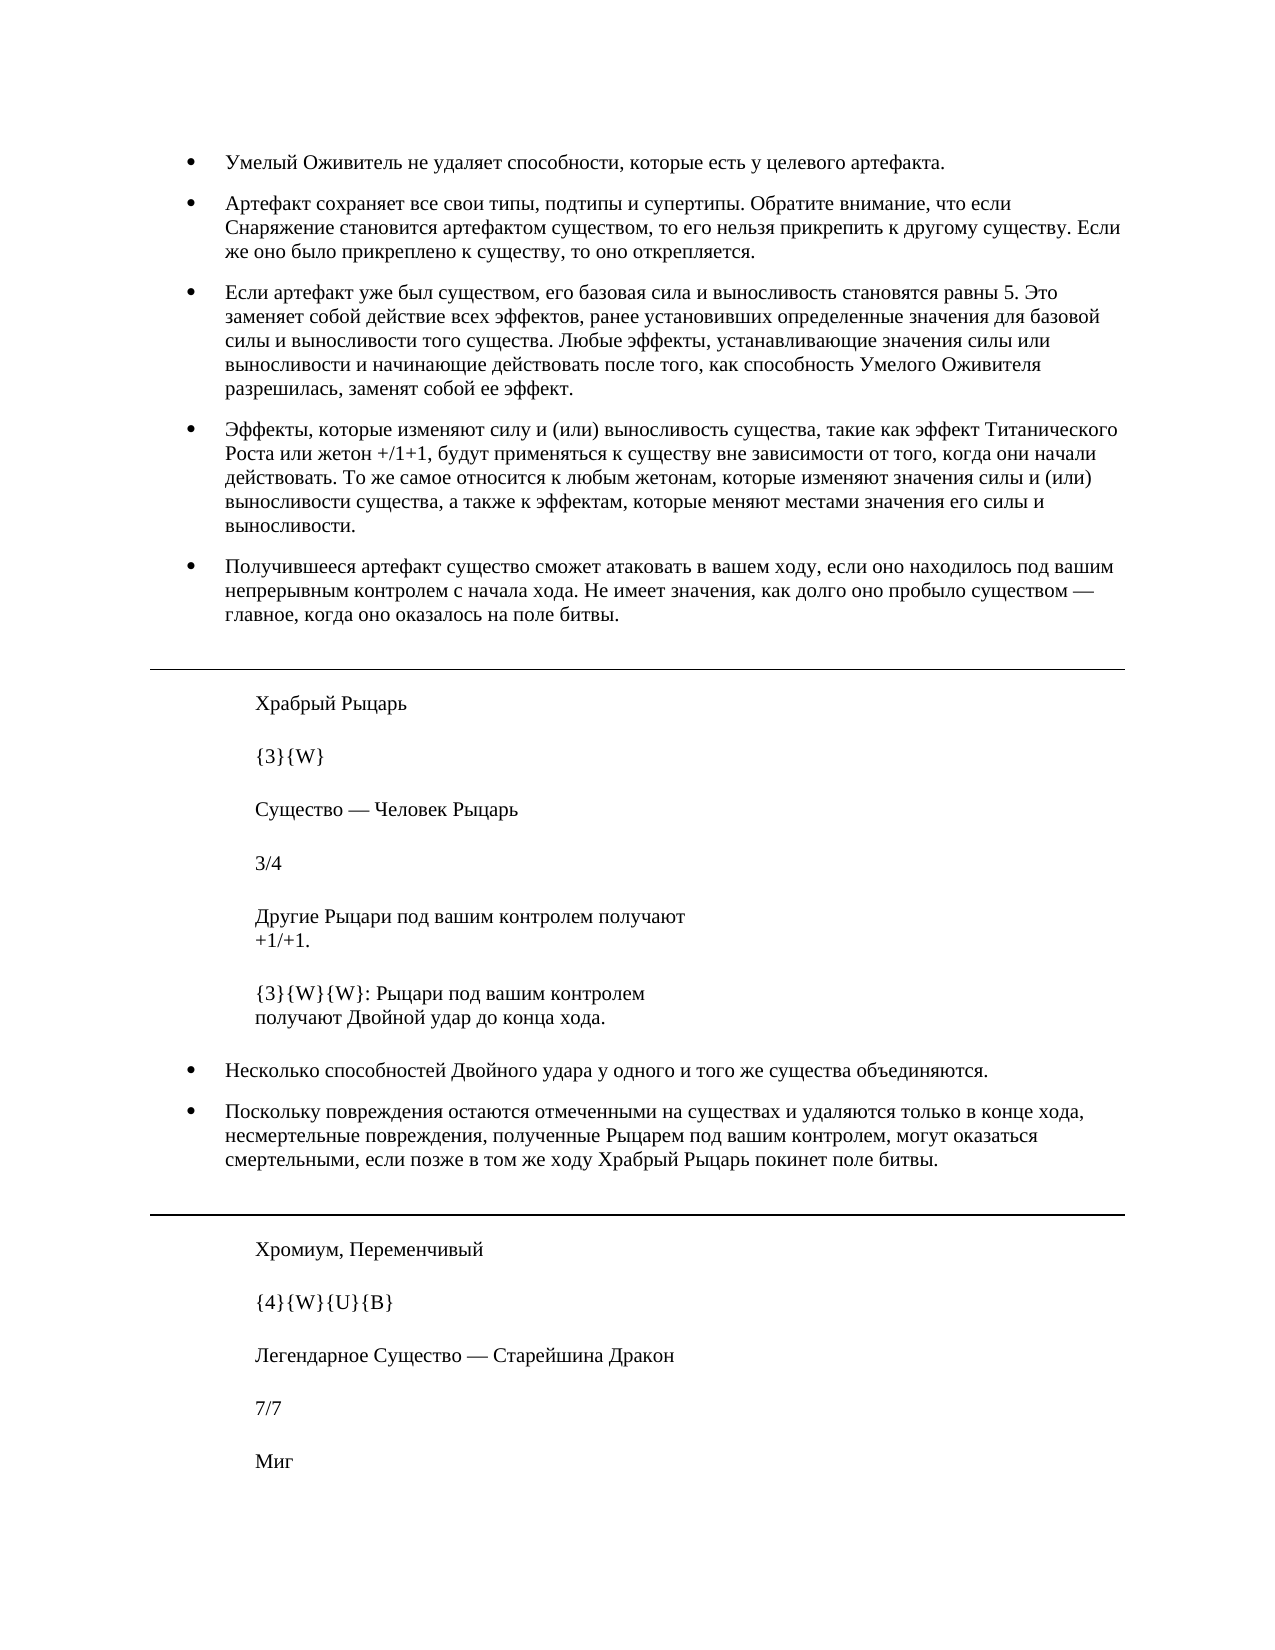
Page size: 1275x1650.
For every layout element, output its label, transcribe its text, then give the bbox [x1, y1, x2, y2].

text {3}{W} [255, 744, 735, 768]
text 3/4 [255, 851, 735, 875]
list Умелый Оживитель не удаляет способности, которые есть у целевого артефакта. [187, 150, 1125, 174]
text {4}{W}{U}{B} [255, 1290, 735, 1314]
text 7/7 [255, 1396, 735, 1420]
text Хромиум, Переменчивый [255, 1237, 735, 1261]
text Миг [255, 1449, 735, 1473]
text Другие Рыцари под вашим контролем получают +1/+1. [255, 904, 735, 952]
list Если артефакт уже был существом, его базовая сила и выносливость становятся равны 5. Это заменяет собой действие всех эффектов, ранее установивших определенные значения для базовой силы и выносливости того существа. Любые эффекты, устанавливающие значения силы или выносливости и начинающие действовать после того, как способность Умелого Оживителя разрешилась, заменят собой ее эффект. [187, 279, 1125, 400]
text Легендарное Существо — Старейшина Дракон [255, 1343, 735, 1367]
list Несколько способностей Двойного удара у одного и того же существа объединяются. [187, 1058, 1125, 1082]
text Существо — Человек Рыцарь [255, 797, 735, 821]
list Артефакт сохраняет все свои типы, подтипы и супертипы. Обратите внимание, что если Снаряжение становится артефактом существом, то его нельзя прикрепить к другому существу. Если же оно было прикреплено к существу, то оно открепляется. [187, 191, 1125, 263]
list Поскольку повреждения остаются отмеченными на существах и удаляются только в конце хода, несмертельные повреждения, полученные Рыцарем под вашим контролем, могут оказаться смертельными, если позже в том же ходу Храбрый Рыцарь покинет поле битвы. [187, 1099, 1125, 1171]
text {3}{W}{W}: Рыцари под вашим контролем получают Двойной удар до конца хода. [255, 981, 735, 1029]
list Эффекты, которые изменяют силу и (или) выносливость существа, такие как эффект Титанического Роста или жетон +/1+1, будут применяться к существу вне зависимости от того, когда они начали действовать. То же самое относится к любым жетонам, которые изменяют значения силы и (или) выносливости существа, а также к эффектам, которые меняют местами значения его силы и выносливости. [187, 417, 1125, 537]
list Получившееся артефакт существо сможет атаковать в вашем ходу, если оно находилось под вашим непрерывным контролем с начала хода. Не имеет значения, как долго оно пробыло существом — главное, когда оно оказалось на поле битвы. [187, 553, 1125, 626]
text Храбрый Рыцарь [255, 691, 735, 715]
